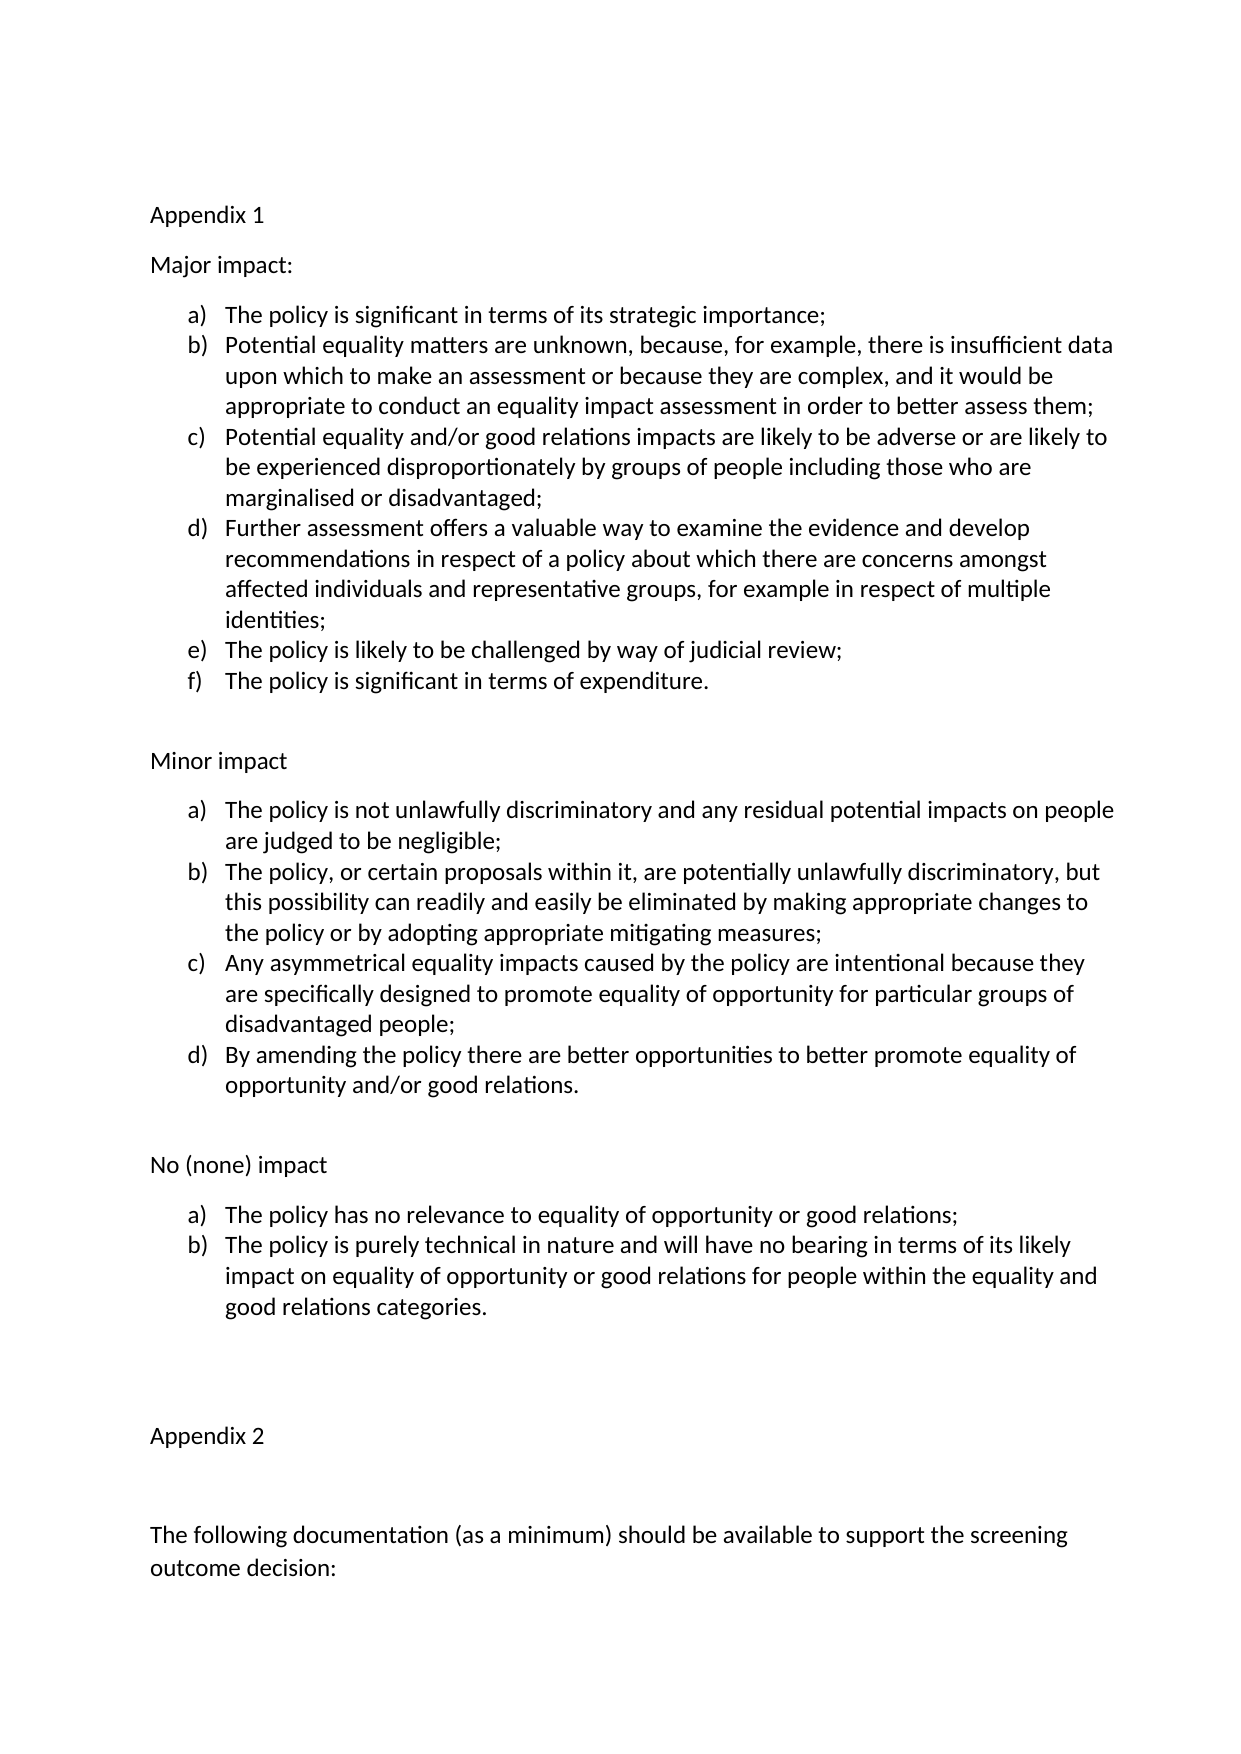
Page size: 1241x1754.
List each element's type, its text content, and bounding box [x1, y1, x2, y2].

text No (none) impact [150, 1149, 1122, 1180]
list Potential equality matters are unknown, because, for example, there is insufficient data upon which to make an assessment or because they are complex, and it would be appropriate to conduct an equality impact assessment in order to better assess them; [187, 329, 1122, 421]
list The policy is significant in terms of its strategic importance; [187, 299, 1122, 329]
list The policy has no relevance to equality of opportunity or good relations; [187, 1199, 1122, 1229]
text The following documentation (as a minimum) should be available to support the screening outcome decision: [150, 1519, 1122, 1583]
list The policy is purely technical in nature and will have no bearing in terms of its likely impact on equality of opportunity or good relations for people within the equality and good relations categories. [187, 1229, 1122, 1321]
list The policy, or certain proposals within it, are potentially unlawfully discriminatory, but this possibility can readily and easily be eliminated by making appropriate changes to the policy or by adopting appropriate mitigating measures; [187, 856, 1122, 947]
list Further assessment offers a valuable way to examine the evidence and develop recommendations in respect of a policy about which there are concerns amongst affected individuals and representative groups, for example in respect of multiple identities; [187, 512, 1122, 634]
list The policy is not unlawfully discriminatory and any residual potential impacts on people are judged to be negligible; [187, 795, 1122, 856]
text Major impact: [150, 249, 1122, 280]
list The policy is significant in terms of expenditure. [187, 665, 1122, 696]
text Appendix 1 [150, 199, 1122, 230]
list The policy is likely to be challenged by way of judicial review; [187, 634, 1122, 665]
text Minor impact [150, 745, 1122, 776]
list Any asymmetrical equality impacts caused by the policy are intentional because they are specifically designed to promote equality of opportunity for particular groups of disadvantaged people; [187, 947, 1122, 1039]
list By amending the policy there are better opportunities to better promote equality of opportunity and/or good relations. [187, 1039, 1122, 1100]
text Appendix 2 [150, 1420, 1122, 1451]
list Potential equality and/or good relations impacts are likely to be adverse or are likely to be experienced disproportionately by groups of people including those who are marginalised or disadvantaged; [187, 421, 1122, 512]
